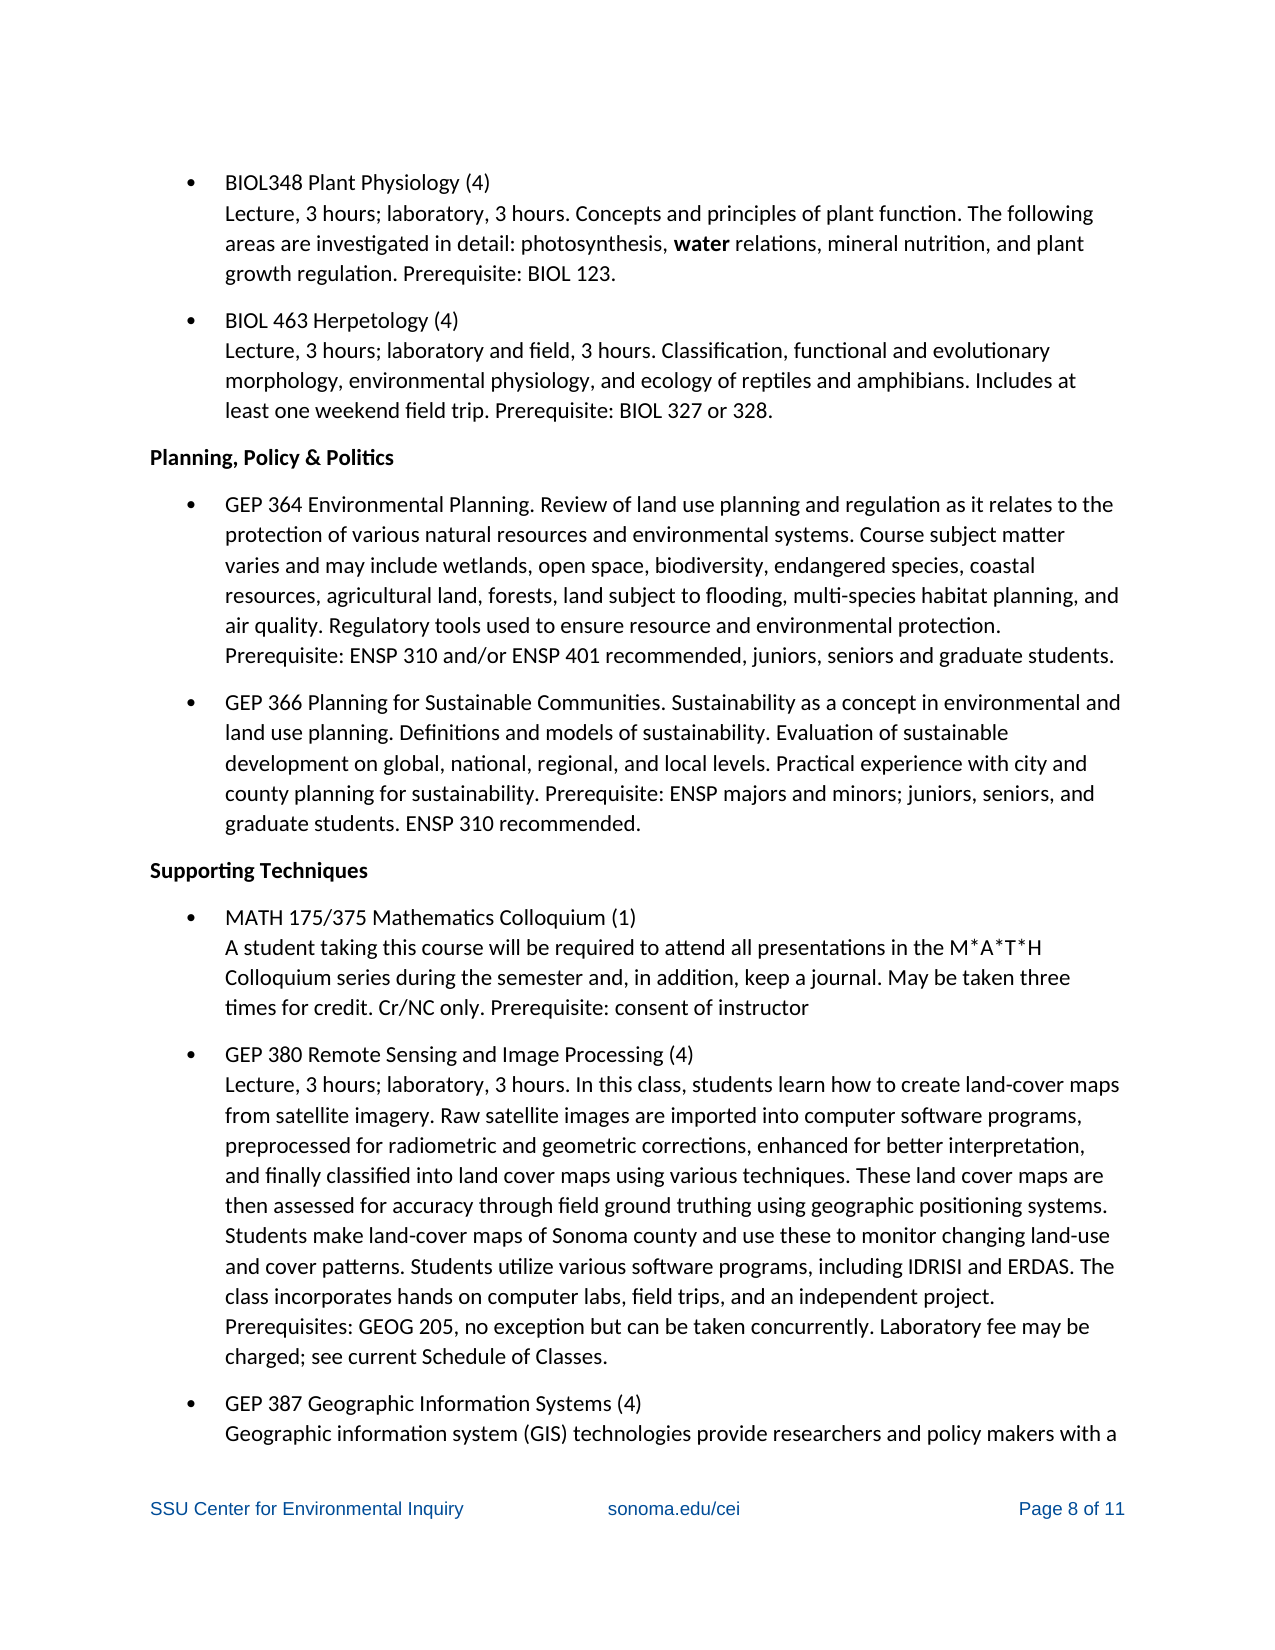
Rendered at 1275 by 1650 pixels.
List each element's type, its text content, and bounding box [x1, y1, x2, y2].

list GEP 364 Environmental Planning. Review of land use planning and regulation as it relates to the protection of various natural resources and environmental systems. Course subject matter varies and may include wetlands, open space, biodiversity, endangered species, coastal resources, agricultural land, forests, land subject to flooding, multi-species habitat planning, and air quality. Regulatory tools used to ensure resource and environmental protection. Prerequisite: ENSP 310 and/or ENSP 401 recommended, juniors, seniors and graduate students. [187, 490, 1125, 669]
list MATH 175/375 Mathematics Colloquium (1) A student taking this course will be required to attend all presentations in the M*A*T*H Colloquium series during the semester and, in addition, keep a journal. May be taken three times for credit. Cr/NC only. Prerequisite: consent of instructor [187, 903, 1125, 1022]
list GEP 380 Remote Sensing and Image Processing (4) Lecture, 3 hours; laboratory, 3 hours. In this class, students learn how to create land-cover maps from satellite imagery. Raw satellite images are imported into computer software programs, preprocessed for radiometric and geometric corrections, enhanced for better interpretation, and finally classified into land cover maps using various techniques. These land cover maps are then assessed for accuracy through field ground truthing using geographic positioning systems. Students make land-cover maps of Sonoma county and use these to monitor changing land-use and cover patterns. Students utilize various software programs, including IDRISI and ERDAS. The class incorporates hands on computer labs, field trips, and an independent project. Prerequisites: GEOG 205, no exception but can be taken concurrently. Laboratory fee may be charged; see current Schedule of Classes. [187, 1040, 1125, 1371]
list GEP 366 Planning for Sustainable Communities. Sustainability as a concept in environmental and land use planning. Definitions and models of sustainability. Evaluation of sustainable development on global, national, regional, and local levels. Practical experience with city and county planning for sustainability. Prerequisite: ENSP majors and minors; juniors, seniors, and graduate students. ENSP 310 recommended. [187, 688, 1125, 837]
text Planning, Policy & Politics [150, 443, 1125, 472]
list BIOL 463 Herpetology (4) Lecture, 3 hours; laboratory and field, 3 hours. Classification, functional and evolutionary morphology, environmental physiology, and ecology of reptiles and amphibians. Includes at least one weekend field trip. Prerequisite: BIOL 327 or 328. [187, 306, 1125, 425]
list BIOL348 Plant Physiology (4) Lecture, 3 hours; laboratory, 3 hours. Concepts and principles of plant function. The following areas are investigated in detail: photosynthesis, water relations, mineral nutrition, and plant growth regulation. Prerequisite: BIOL 123. [187, 168, 1125, 287]
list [187, 1389, 1125, 1448]
text Supporting Techniques [150, 856, 1125, 884]
